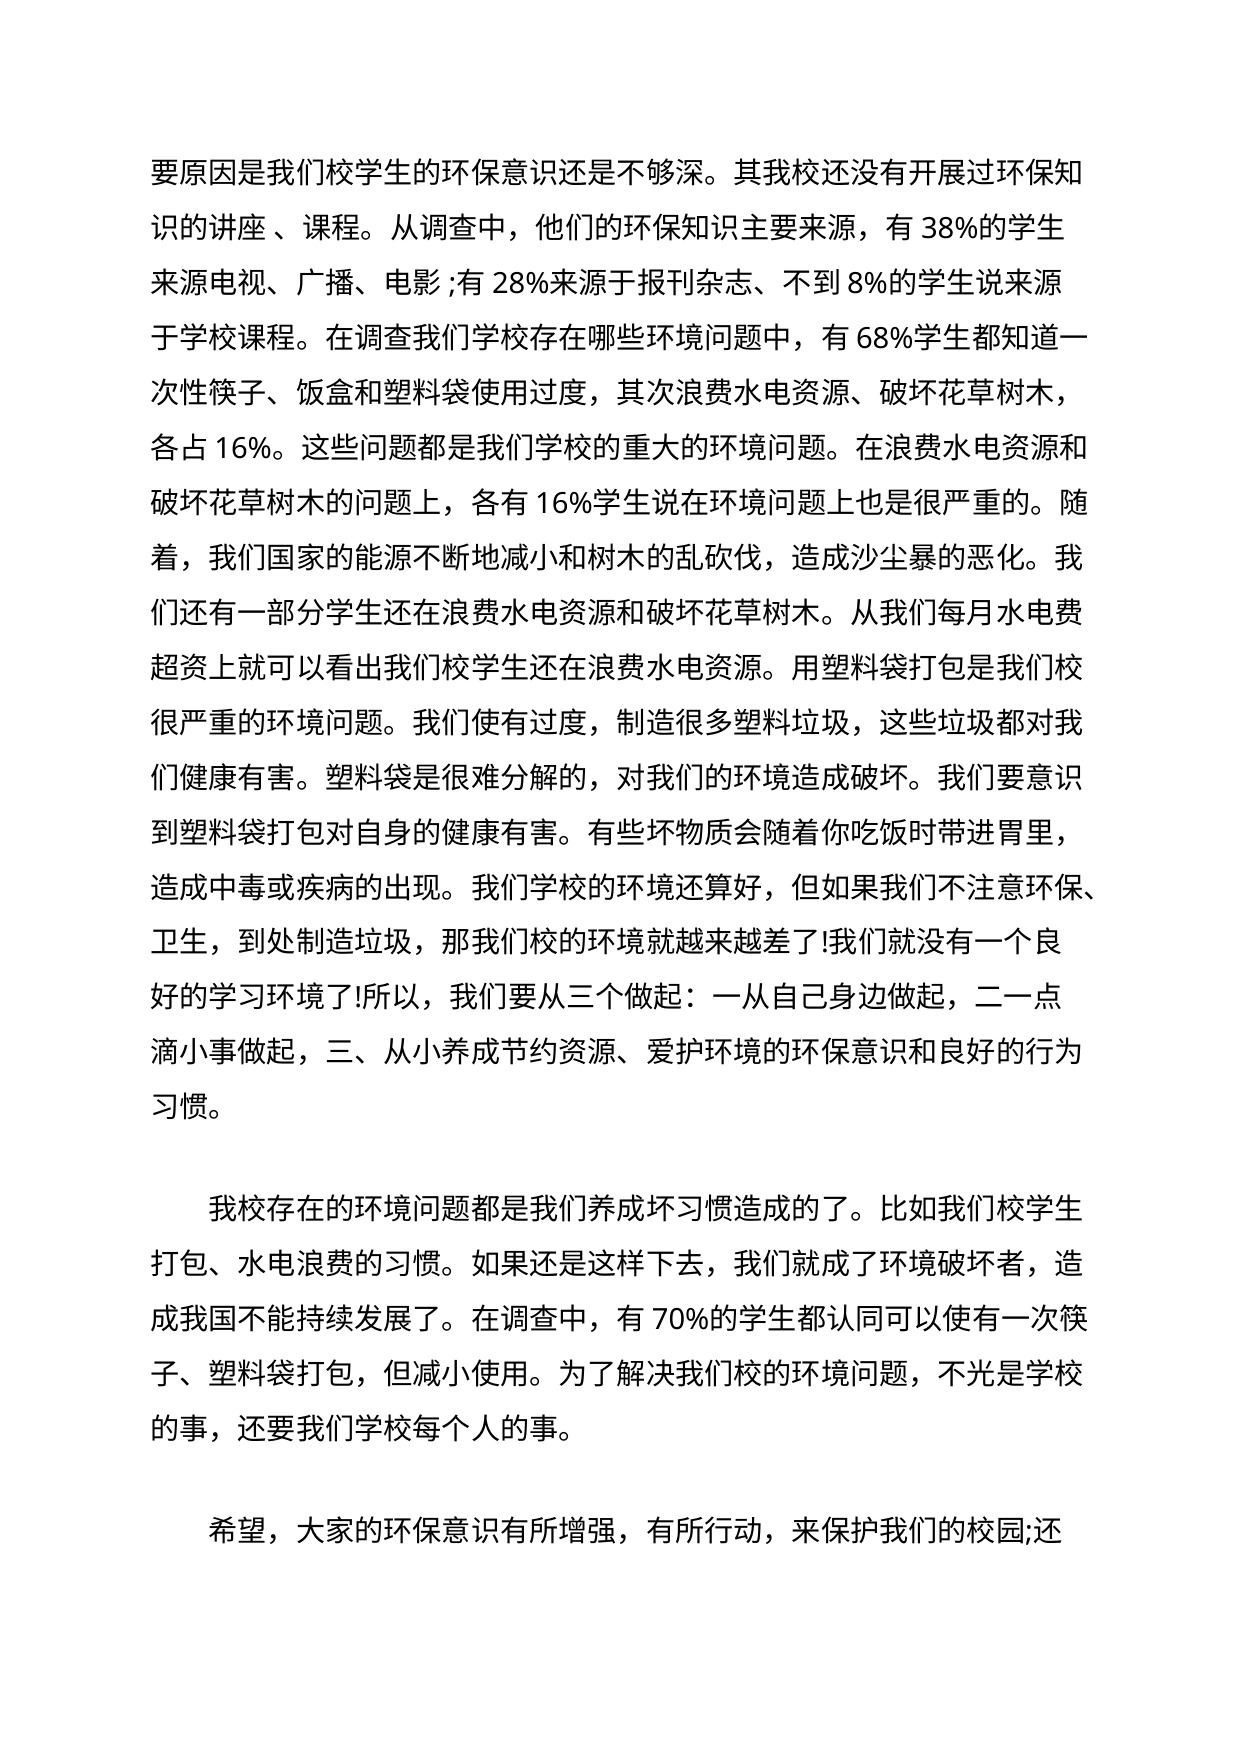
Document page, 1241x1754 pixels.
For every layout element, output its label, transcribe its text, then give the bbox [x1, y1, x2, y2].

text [150, 150, 1090, 1126]
text 我校存在的环境问题都是我们养成坏习惯造成的了。比如我们校学生打包、水电浪费的习惯。如果还是这样下去，我们就成了环境破坏者，造成我国不能持续发展了。在调查中，有70%的学生都认同可以使有一次筷子、塑料袋打包，但减小使用。为了解决我们校的环境问题，不光是学校的事，还要我们学校每个人的事。 [150, 1186, 1090, 1448]
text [150, 1507, 1090, 1549]
